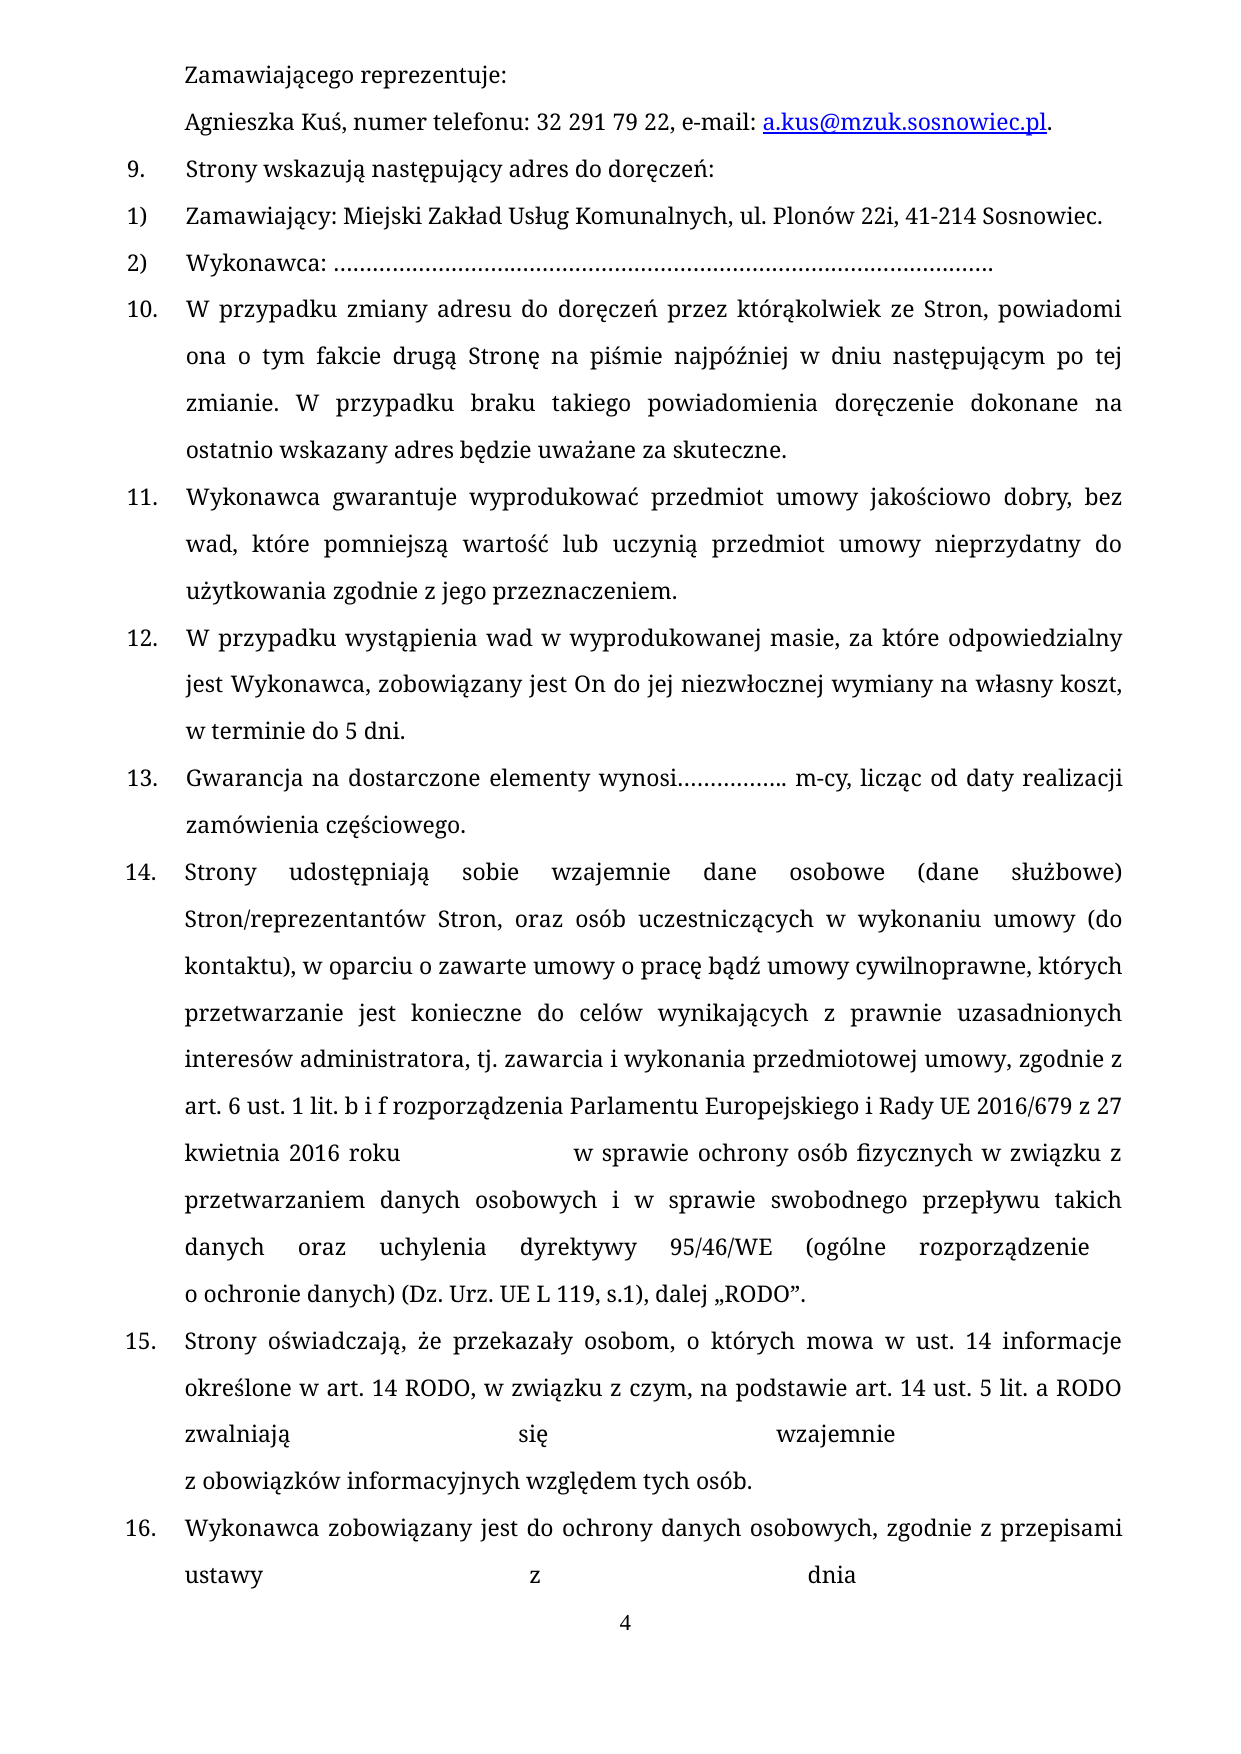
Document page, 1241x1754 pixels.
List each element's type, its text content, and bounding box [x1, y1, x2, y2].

text 10. W przypadku zmiany adresu do doręczeń przez którąkolwiek ze Stron, powiadomi ona o tym fakcie drugą Stronę na piśmie najpóźniej w dniu następującym po tej zmianie. W przypadku braku takiego powiadomienia doręczenie dokonane na ostatnio wskazany adres będzie uważane za skuteczne. [127, 293, 1123, 465]
text 9. Strony wskazują następujący adres do doręczeń: [127, 153, 1123, 184]
text Zamawiającego reprezentuje: [125, 59, 1123, 90]
text 12. W przypadku wystąpienia wad w wyprodukowanej masie, za które odpowiedzialny jest Wykonawca, zobowiązany jest On do jej niezwłocznej wymiany na własny koszt, w terminie do 5 dni. [127, 622, 1123, 747]
text 11. Wykonawca gwarantuje wyprodukować przedmiot umowy jakościowo dobry, bez wad, które pomniejszą wartość lub uczynią przedmiot umowy nieprzydatny do użytkowania zgodnie z jego przeznaczeniem. [127, 481, 1123, 606]
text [125, 1512, 1123, 1590]
text 13. Gwarancja na dostarczone elementy wynosi…………….. m-cy, licząc od daty realizacji zamówienia częściowego. [127, 762, 1123, 840]
text 15. Strony oświadczają, że przekazały osobom, o których mowa w ust. 14 informacje określone w art. 14 RODO, w związku z czym, na podstawie art. 14 ust. 5 lit. a RODO zwalniają się wzajemnie z obowiązków informacyjnych względem tych osób. [125, 1325, 1123, 1497]
list Zamawiający: Miejski Zakład Usług Komunalnych, ul. Plonów 22i, 41-214 Sosnowiec. [127, 200, 1123, 231]
list Wykonawca: ……………………….………………………………………………………………. [127, 247, 1123, 278]
text Agnieszka Kuś, numer telefonu: 32 291 79 22, e-mail: a.kus@mzuk.sosnowiec.pl. [125, 106, 1123, 137]
text 14. Strony udostępniają sobie wzajemnie dane osobowe (dane służbowe) Stron/reprezentantów Stron, oraz osób uczestniczących w wykonaniu umowy (do kontaktu), w oparciu o zawarte umowy o pracę bądź umowy cywilnoprawne, których przetwarzanie jest konieczne do celów wynikających z prawnie uzasadnionych interesów administratora, tj. zawarcia i wykonania przedmiotowej umowy, zgodnie z art. 6 ust. 1 lit. b i f rozporządzenia Parlamentu Europejskiego i Rady UE 2016/679 z 27 kwietnia 2016 roku w sprawie ochrony osób fizycznych w związku z przetwarzaniem danych osobowych i w sprawie swobodnego przepływu takich danych oraz uchylenia dyrektywy 95/46/WE (ogólne rozporządzenie o ochronie danych) (Dz. Urz. UE L 119, s.1), dalej „RODO”. [125, 856, 1123, 1309]
